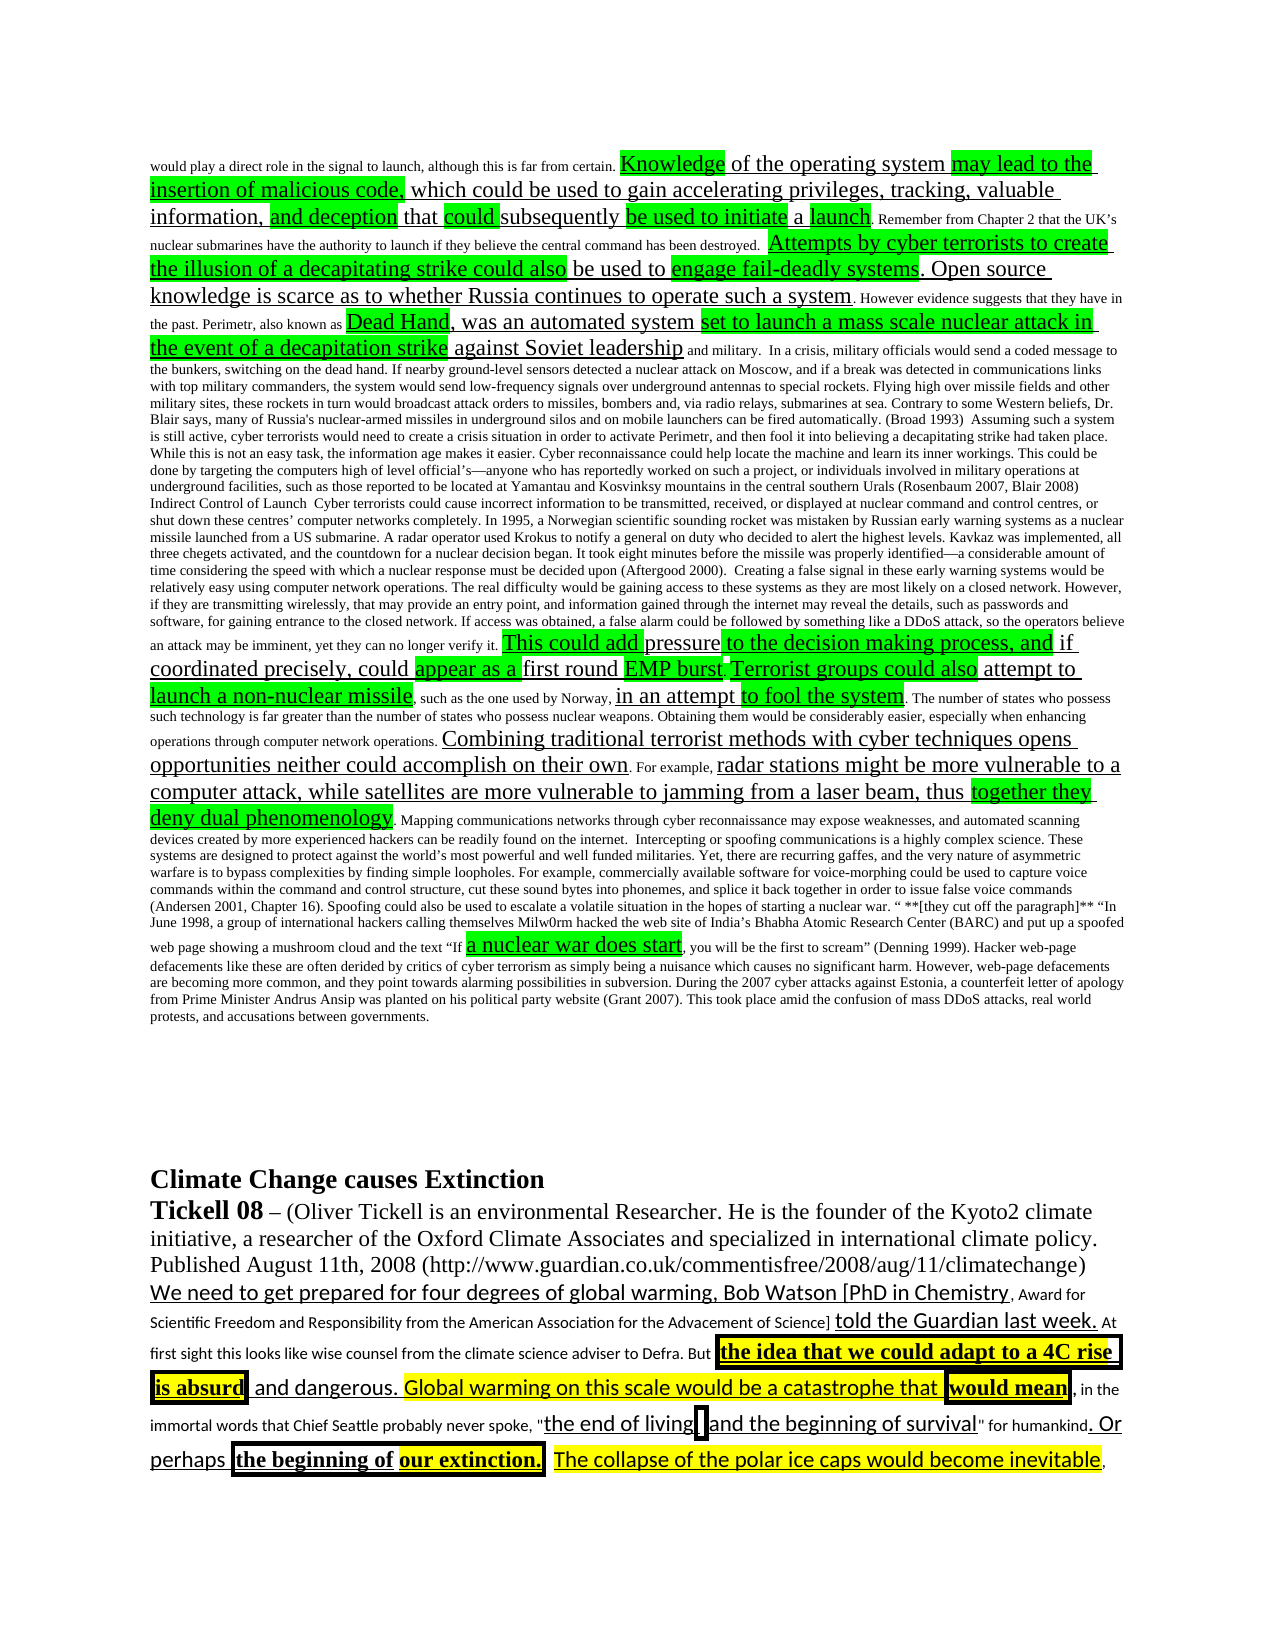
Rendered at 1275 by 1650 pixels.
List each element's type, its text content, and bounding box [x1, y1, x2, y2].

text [150, 150, 1125, 1024]
subtitle Climate Change causes Extinction [150, 1163, 1125, 1194]
text Tickell 08 – (Oliver Tickell is an environmental Researcher. He is the founder of the Kyoto2 climate initiative, a researcher of the Oxford Climate Associates and specialized in international climate policy. Published August 11th, 2008 (http://www.guardian.co.uk/commentisfree/2008/aug/11/climatechange) [150, 1194, 1125, 1278]
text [150, 1278, 1125, 1477]
